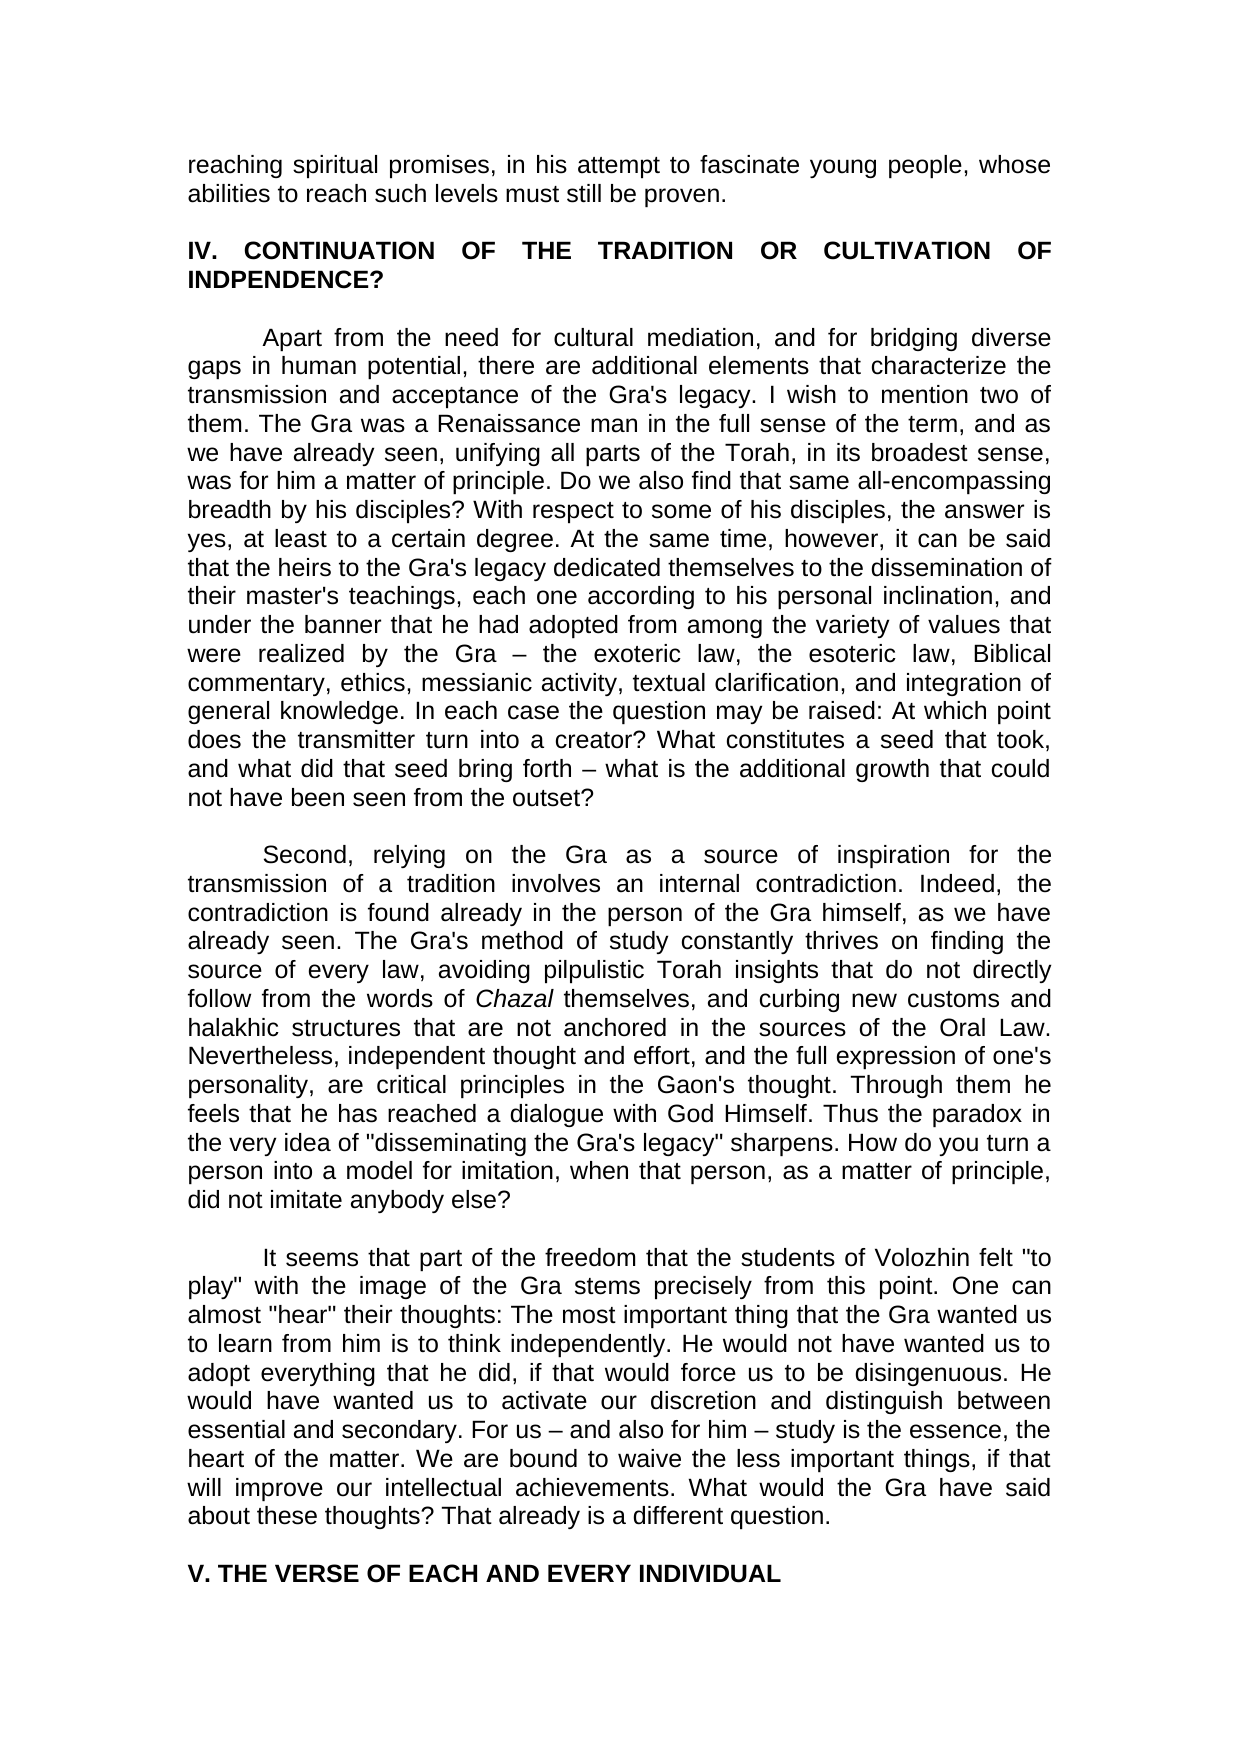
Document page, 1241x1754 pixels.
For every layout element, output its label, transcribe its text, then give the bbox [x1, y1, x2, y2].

text Apart from the need for cultural mediation, and for bridging diverse gaps in human potential, there are additional elements that characterize the transmission and acceptance of the Gra's legacy. I wish to mention two of them. The Gra was a Renaissance man in the full sense of the term, and as we have already seen, unifying all parts of the Torah, in its broadest sense, was for him a matter of principle. Do we also find that same all-encompassing breadth by his disciples? With respect to some of his disciples, the answer is yes, at least to a certain degree. At the same time, however, it can be said that the heirs to the Gra's legacy dedicated themselves to the dissemination of their master's teachings, each one according to his personal inclination, and under the banner that he had adopted from among the variety of values that were realized by the Gra – the exoteric law, the esoteric law, Biblical commentary, ethics, messianic activity, textual clarification, and integration of general knowledge. In each case the question may be raised: At which point does the transmitter turn into a creator? What constitutes a seed that took, and what did that seed bring forth – what is the additional growth that could not have been seen from the outset? [187, 322, 1053, 811]
text V. THE VERSE OF EACH AND EVERY INDIVIDUAL [187, 1559, 1053, 1587]
text It seems that part of the freedom that the students of Volozhin felt "to play" with the image of the Gra stems precisely from this point. One can almost "hear" their thoughts: The most important thing that the Gra wanted us to learn from him is to think independently. He would not have wanted us to adopt everything that he did, if that would force us to be disingenuous. He would have wanted us to activate our discretion and distinguish between essential and secondary. For us – and also for him – study is the essence, the heart of the matter. We are bound to waive the less important things, if that will improve our intellectual achievements. What would the Gra have said about these thoughts? That already is a different question. [187, 1242, 1053, 1530]
text Second, relying on the Gra as a source of inspiration for the transmission of a tradition involves an internal contradiction. Indeed, the contradiction is found already in the person of the Gra himself, as we have already seen. The Gra's method of study constantly thrives on finding the source of every law, avoiding pilpulistic Torah insights that do not directly follow from the words of Chazal themselves, and curbing new customs and halakhic structures that are not anchored in the sources of the Oral Law. Nevertheless, independent thought and effort, and the full expression of one's personality, are critical principles in the Gaon's thought. Through them he feels that he has reached a dialogue with God Himself. Thus the paradox in the very idea of "disseminating the Gra's legacy" sharpens. How do you turn a person into a model for imitation, when that person, as a matter of principle, did not imitate anybody else? [187, 840, 1053, 1214]
text IV. CONTINUATION OF THE TRADITION OR CULTIVATION OF INDPENDENCE? [187, 236, 1053, 294]
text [187, 150, 1053, 207]
